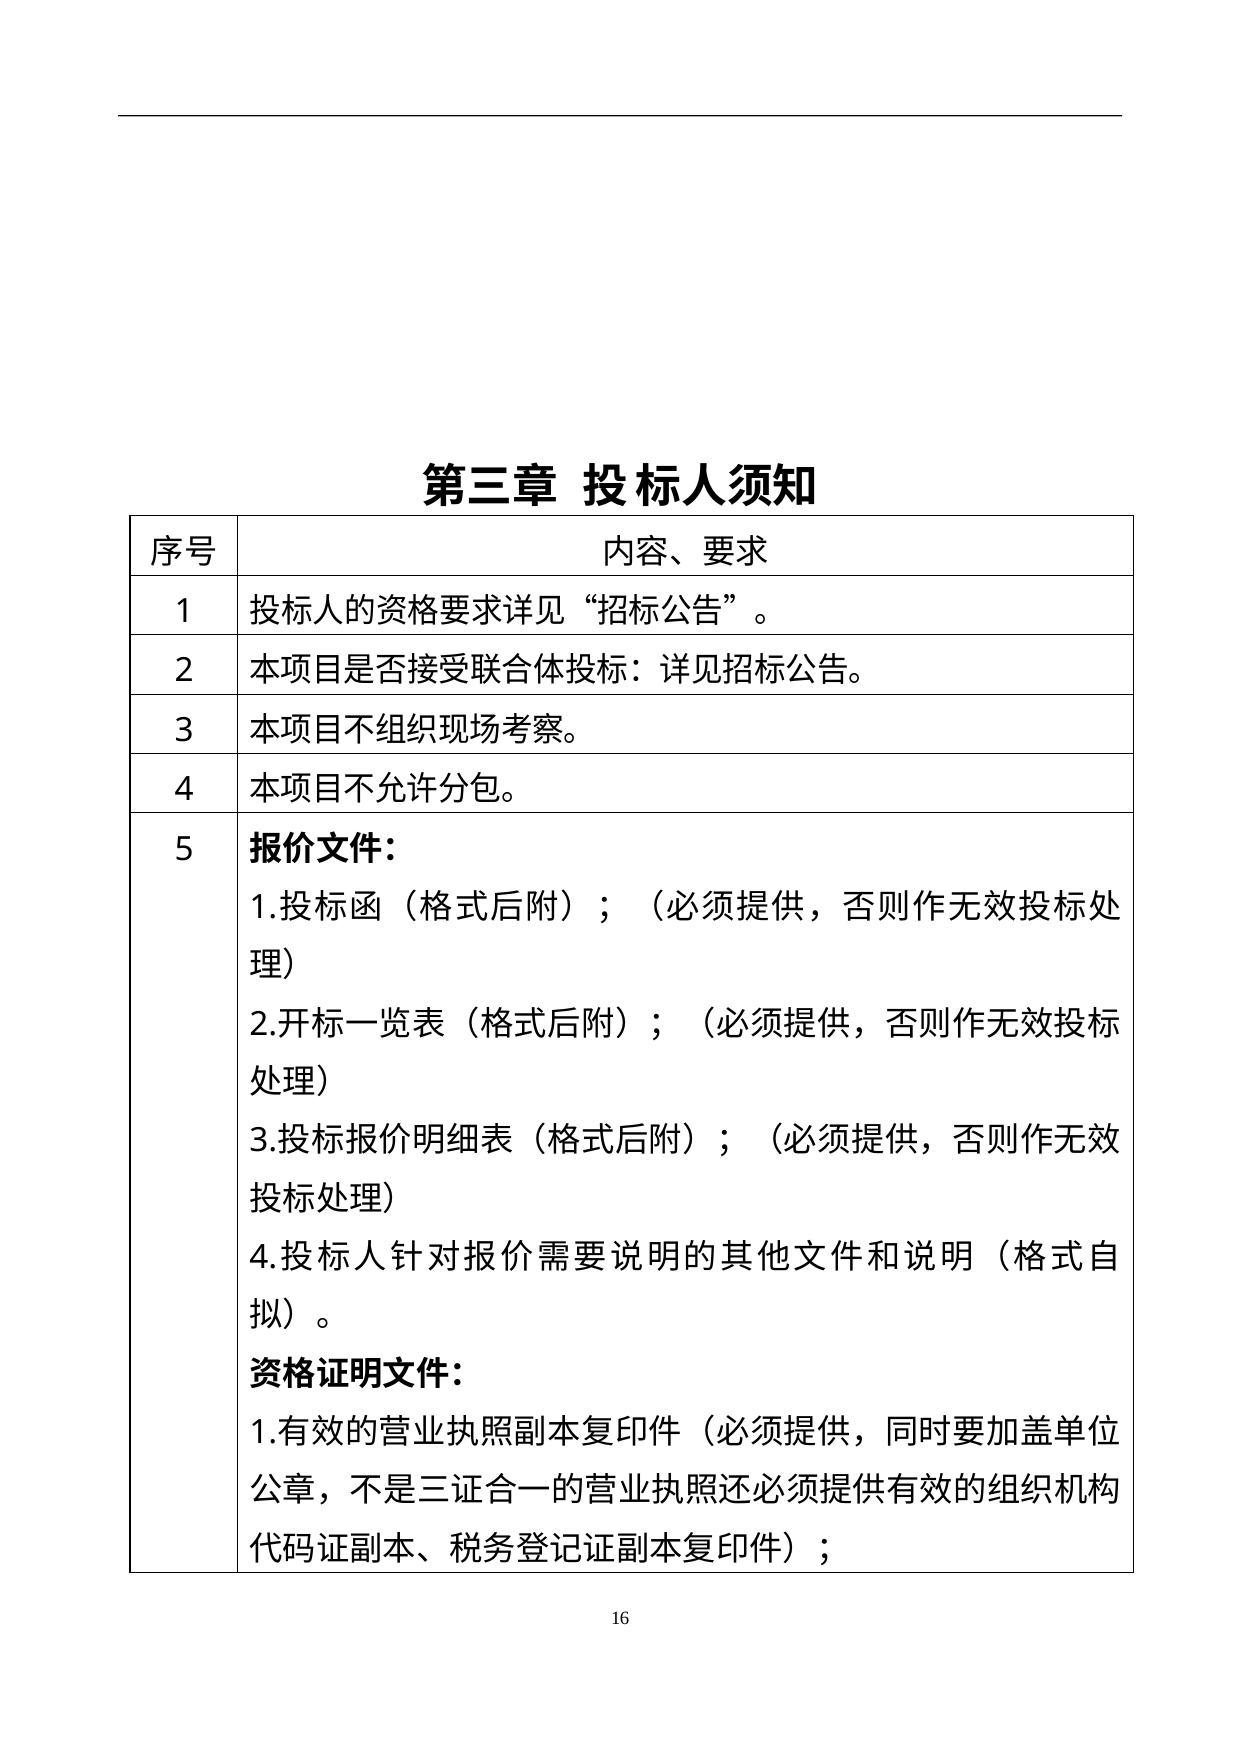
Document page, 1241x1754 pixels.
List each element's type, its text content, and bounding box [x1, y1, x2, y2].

table_cell 3 [131, 695, 237, 753]
table_cell 本项目不组织现场考察。 [238, 695, 1133, 753]
table_cell 本项目不允许分包。 [238, 754, 1133, 812]
table_cell 4 [131, 754, 237, 812]
table_cell 1 [131, 576, 237, 634]
table_header 内容、要求 [238, 516, 1133, 575]
table_cell 本项目是否接受联合体投标：详见招标公告。 [238, 635, 1133, 693]
table_cell 2 [131, 635, 237, 693]
table_header 序号 [131, 516, 237, 575]
table_cell 5 [131, 813, 237, 1572]
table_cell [238, 813, 1133, 1572]
table_cell 投标人的资格要求详见“招标公告”。 [238, 576, 1133, 634]
subtitle 第三章 投标人须知 [130, 453, 1110, 515]
